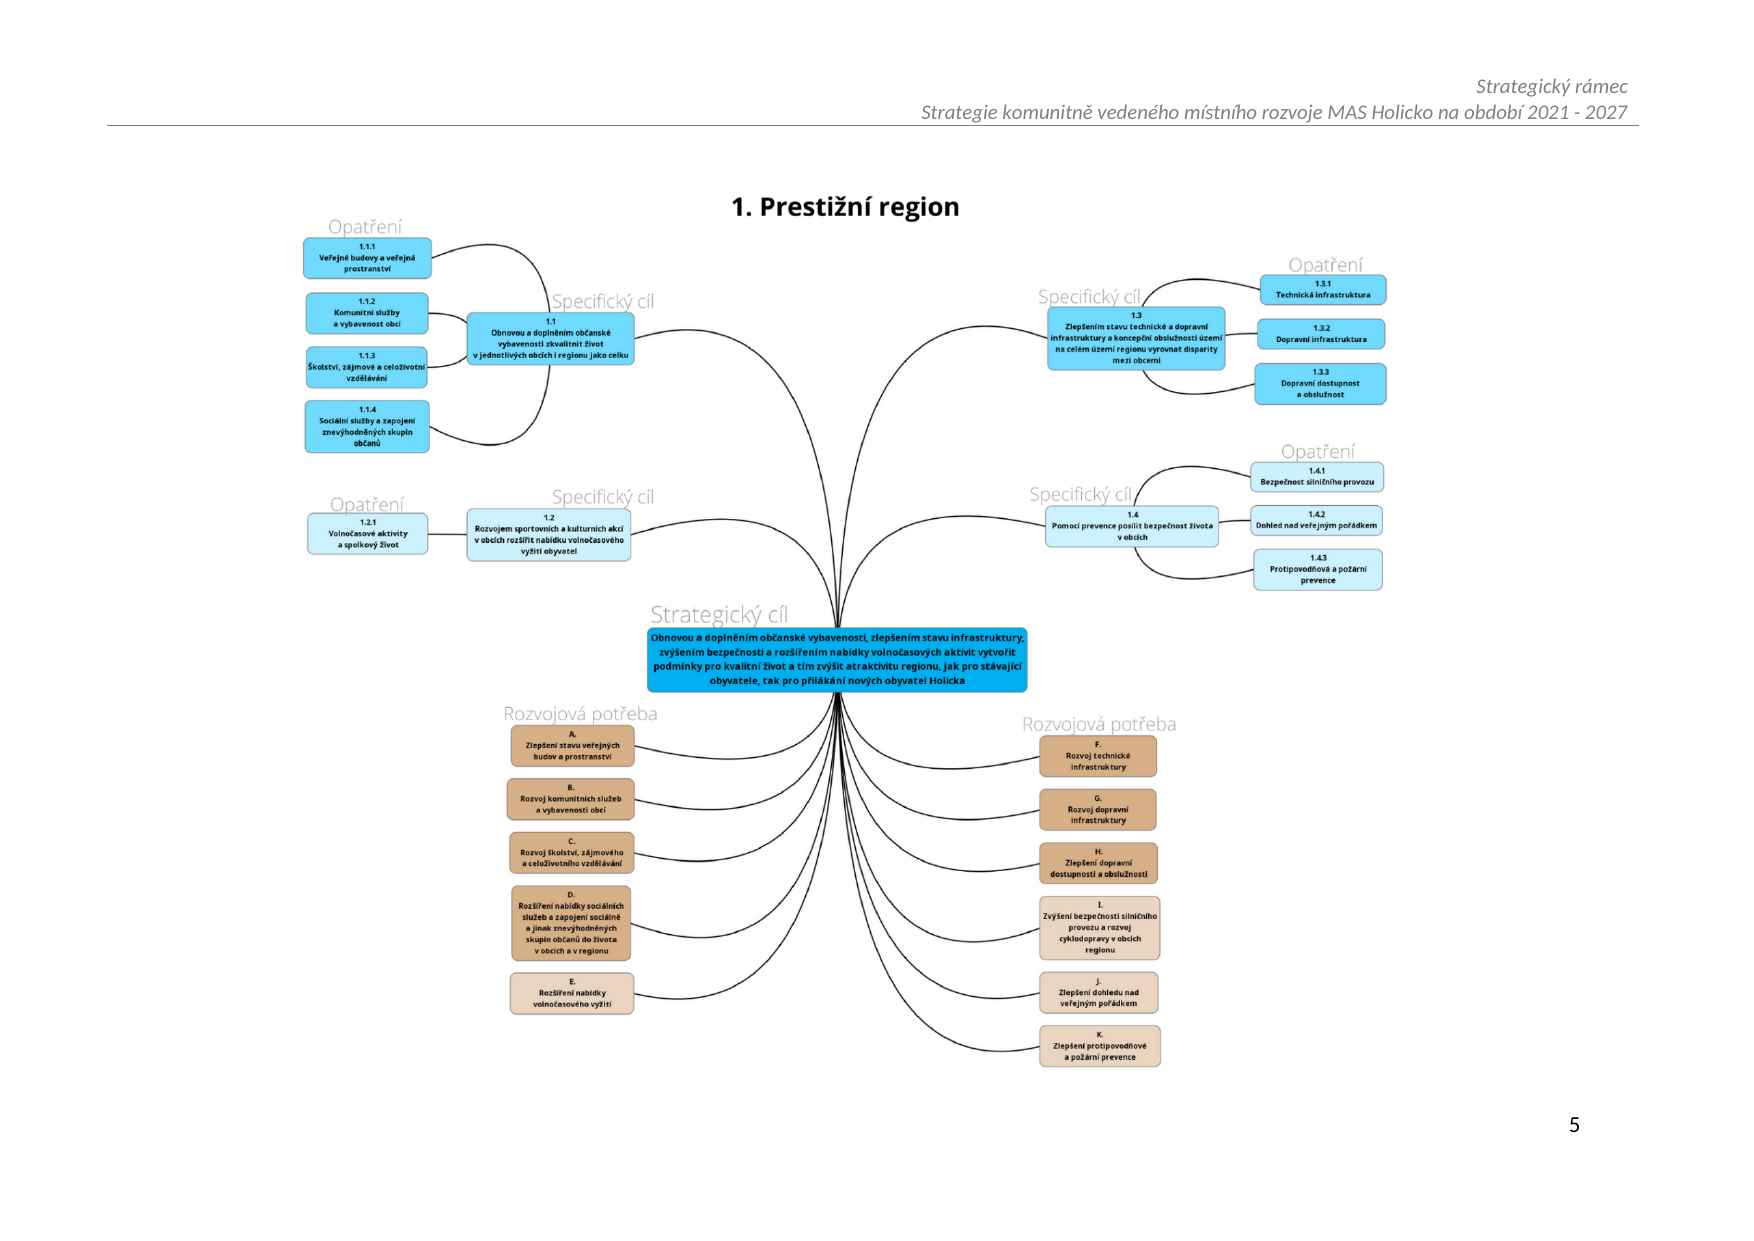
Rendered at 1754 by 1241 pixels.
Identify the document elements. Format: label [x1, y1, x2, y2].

picture [202, 153, 1497, 1084]
